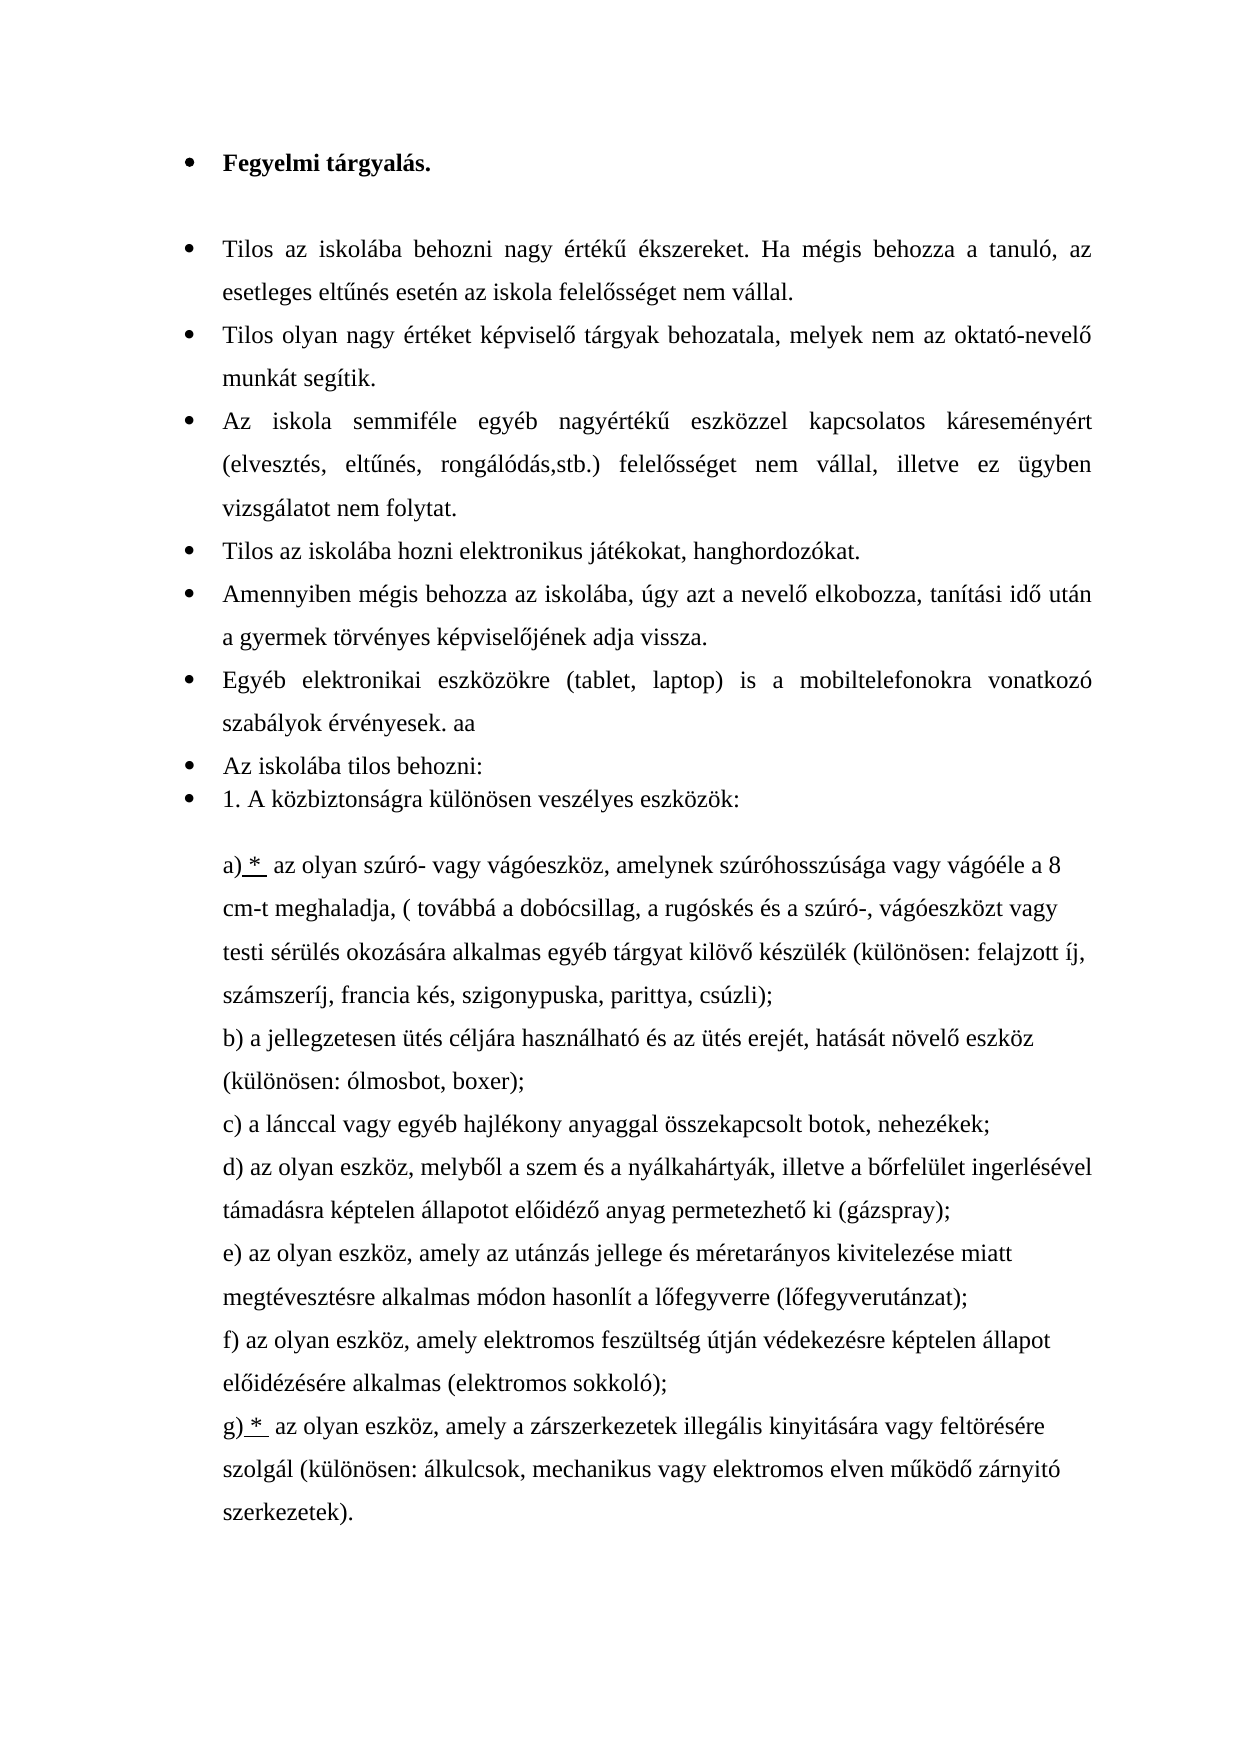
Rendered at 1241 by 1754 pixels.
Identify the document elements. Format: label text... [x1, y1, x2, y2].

list c) a lánccal vagy egyéb hajlékony anyaggal összekapcsolt botok, nehezékek; [223, 1109, 1093, 1138]
list b) a jellegzetesen ütés céljára használható és az ütés erejét, hatását növelő eszköz (különösen: ólmosbot, boxer); [223, 1023, 1093, 1095]
list Egyéb elektronikai eszközökre (tablet, laptop) is a mobiltelefonokra vonatkozó szabályok érvényesek. aa [185, 665, 1093, 737]
list a) * az olyan szúró- vagy vágóeszköz, amelynek szúróhosszúsága vagy vágóéle a 8 cm-t meghaladja, ( továbbá a dobócsillag, a rugóskés és a szúró-, vágóeszközt vagy testi sérülés okozására alkalmas egyéb tárgyat kilövő készülék (különösen: felajzott íj, számszeríj, francia kés, szigonypuska, parittya, csúzli); [223, 850, 1093, 1008]
list g) * az olyan eszköz, amely a zárszerkezetek illegális kinyitására vagy feltörésére szolgál (különösen: álkulcsok, mechanikus vagy elektromos elven működő zárnyitó szerkezetek). [223, 1411, 1093, 1526]
list d) az olyan eszköz, melyből a szem és a nyálkahártyák, illetve a bőrfelület ingerlésével támadásra képtelen állapotot előidéző anyag permetezhető ki (gázspray); [223, 1152, 1093, 1224]
list Tilos az iskolába behozni nagy értékű ékszereket. Ha mégis behozza a tanuló, az esetleges eltűnés esetén az iskola felelősséget nem vállal. [185, 234, 1093, 306]
list Tilos az iskolába hozni elektronikus játékokat, hanghordozókat. [185, 536, 1093, 564]
list Fegyelmi tárgyalás. [185, 148, 1093, 176]
list 1. A közbiztonságra különösen veszélyes eszközök: [185, 784, 1093, 813]
list Az iskola semmiféle egyéb nagyértékű eszközzel kapcsolatos káreseményért (elvesztés, eltűnés, rongálódás,stb.) felelősséget nem vállal, illetve ez ügyben vizsgálatot nem folytat. [185, 406, 1093, 521]
list Tilos olyan nagy értéket képviselő tárgyak behozatala, melyek nem az oktató-nevelő munkát segítik. [185, 320, 1093, 392]
list Az iskolába tilos behozni: [185, 751, 1093, 780]
list e) az olyan eszköz, amely az utánzás jellege és méretarányos kivitelezése miatt megtévesztésre alkalmas módon hasonlít a lőfegyverre (lőfegyverutánzat); [223, 1238, 1093, 1310]
list f) az olyan eszköz, amely elektromos feszültség útján védekezésre képtelen állapot előidézésére alkalmas (elektromos sokkoló); [223, 1325, 1093, 1397]
list Amennyiben mégis behozza az iskolába, úgy azt a nevelő elkobozza, tanítási idő után a gyermek törvényes képviselőjének adja vissza. [185, 579, 1093, 651]
